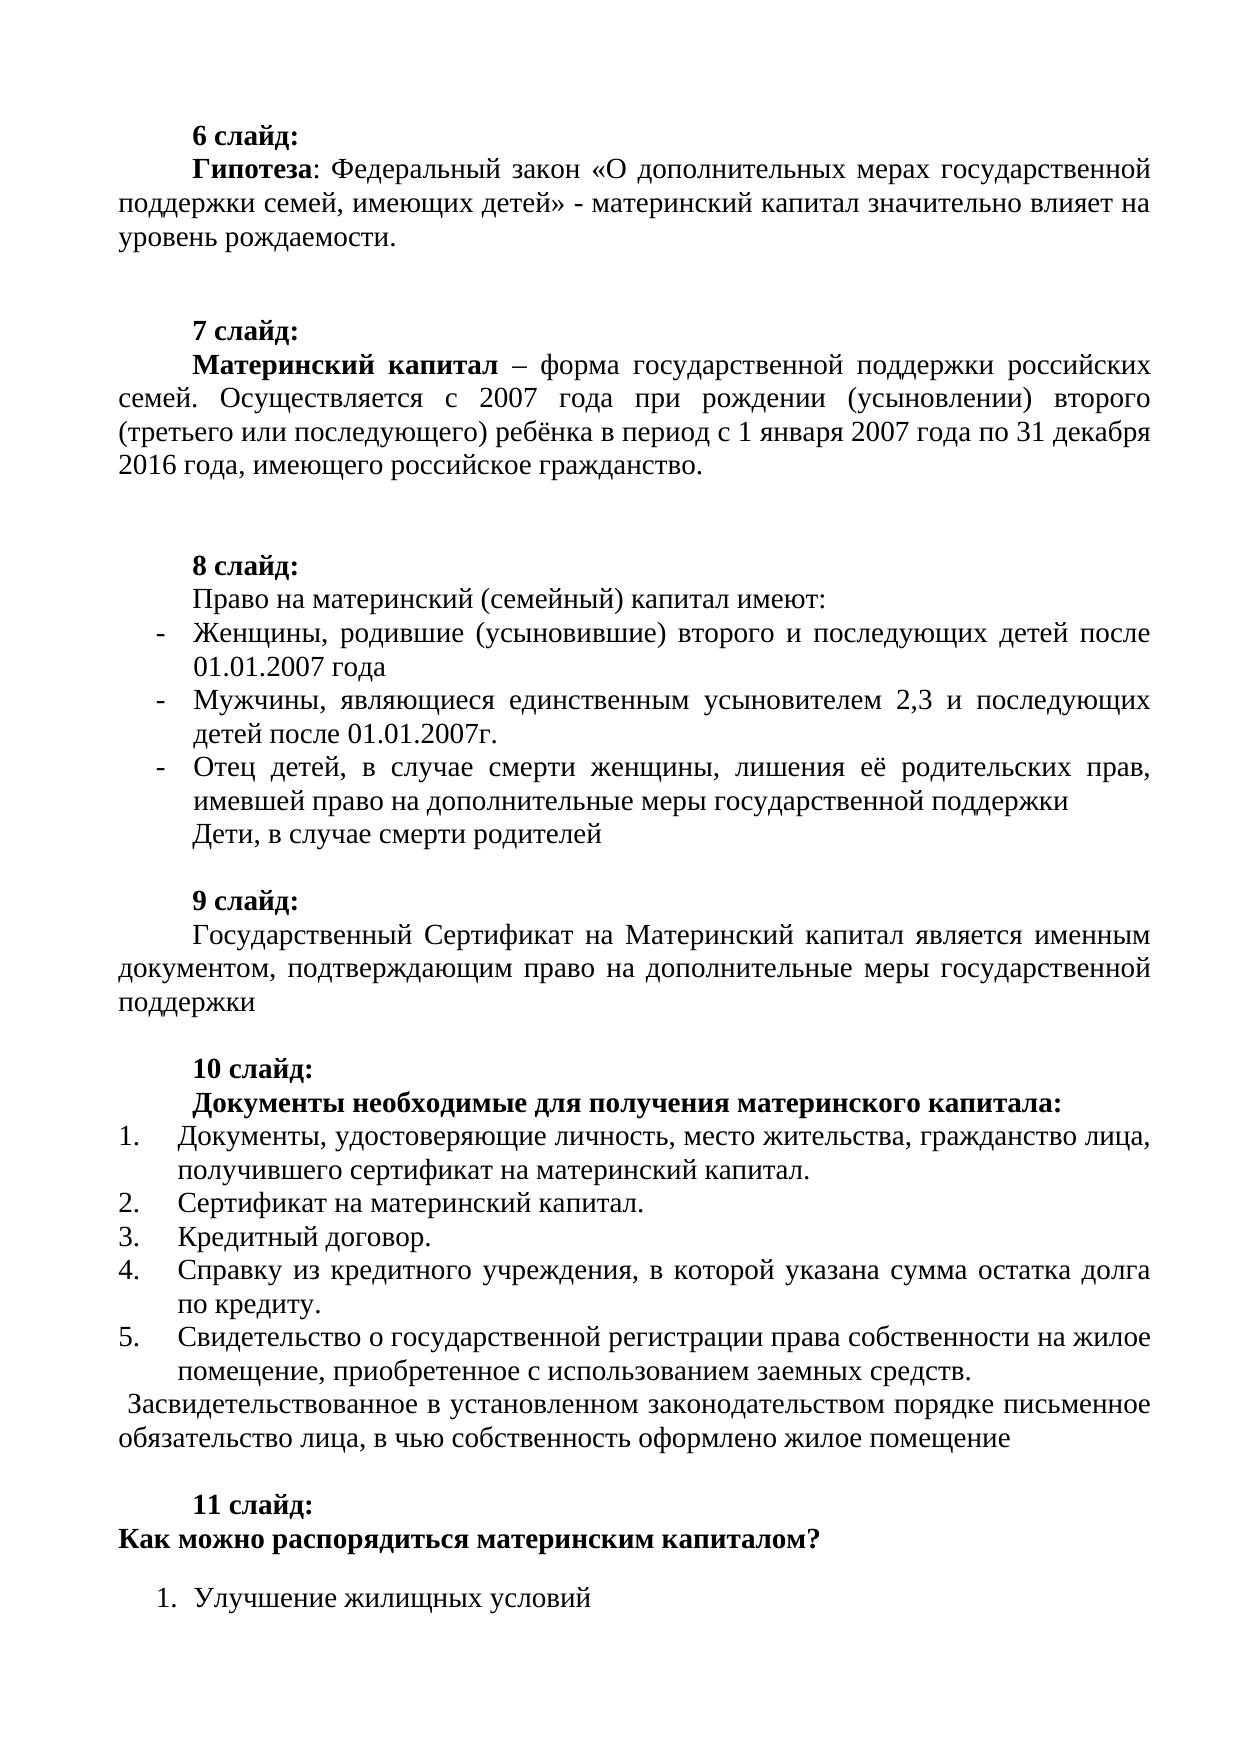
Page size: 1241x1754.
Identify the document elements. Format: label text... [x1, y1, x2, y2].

text Материнский капитал – форма государственной поддержки российских семей. Осуществляется с 2007 года при рождении (усыновлении) второго (третьего или последующего) ребёнка в период с 1 января 2007 года по 31 декабря 2016 года, имеющего российское гражданство. [118, 347, 1152, 481]
text 9 слайд: [118, 883, 1152, 917]
list Женщины, родившие (усыновившие) второго и последующих детей после 01.01.2007 года [156, 615, 1152, 682]
text Засвидетельствованное в установленном законодательством порядке письменное обязательство лица, в чью собственность оформлено жилое помещение [118, 1387, 1152, 1454]
list Сертификат на материнский капитал. [118, 1185, 1152, 1219]
text 6 слайд: [118, 118, 1152, 152]
list Улучшение жилищных условий [156, 1580, 1152, 1614]
text Документы необходимые для получения материнского капитала: [118, 1085, 1152, 1118]
text Государственный Сертификат на Материнский капитал является именным документом, подтверждающим право на дополнительные меры государственной поддержки [118, 917, 1152, 1018]
text Право на материнский (семейный) капитал имеют: [118, 582, 1152, 615]
text Гипотеза: Федеральный закон «О дополнительных мерах государственной поддержки семей, имеющих детей» - материнский капитал значительно влияет на уровень рождаемости. [118, 152, 1152, 252]
list Документы, удостоверяющие личность, место жительства, гражданство лица, получившего сертификат на материнский капитал. [118, 1118, 1152, 1185]
text 8 слайд: [118, 548, 1152, 582]
text 10 слайд: [118, 1051, 1152, 1085]
list Свидетельство о государственной регистрации права собственности на жилое помещение, приобретенное с использованием заемных средств. [118, 1319, 1152, 1387]
list Кредитный договор. [118, 1219, 1152, 1252]
text 7 слайд: [118, 313, 1152, 347]
text 11 слайд: [118, 1487, 1152, 1521]
list Мужчины, являющиеся единственным усыновителем 2,3 и последующих детей после 01.01.2007г. [156, 682, 1152, 749]
list Отец детей, в случае смерти женщины, лишения её родительских прав, имевшей право на дополнительные меры государственной поддержки [156, 749, 1152, 816]
text Как можно распорядиться материнским капиталом? [118, 1521, 1152, 1554]
list Справку из кредитного учреждения, в которой указана сумма остатка долга по кредиту. [118, 1252, 1152, 1319]
text Дети, в случае смерти родителей [118, 816, 1152, 850]
